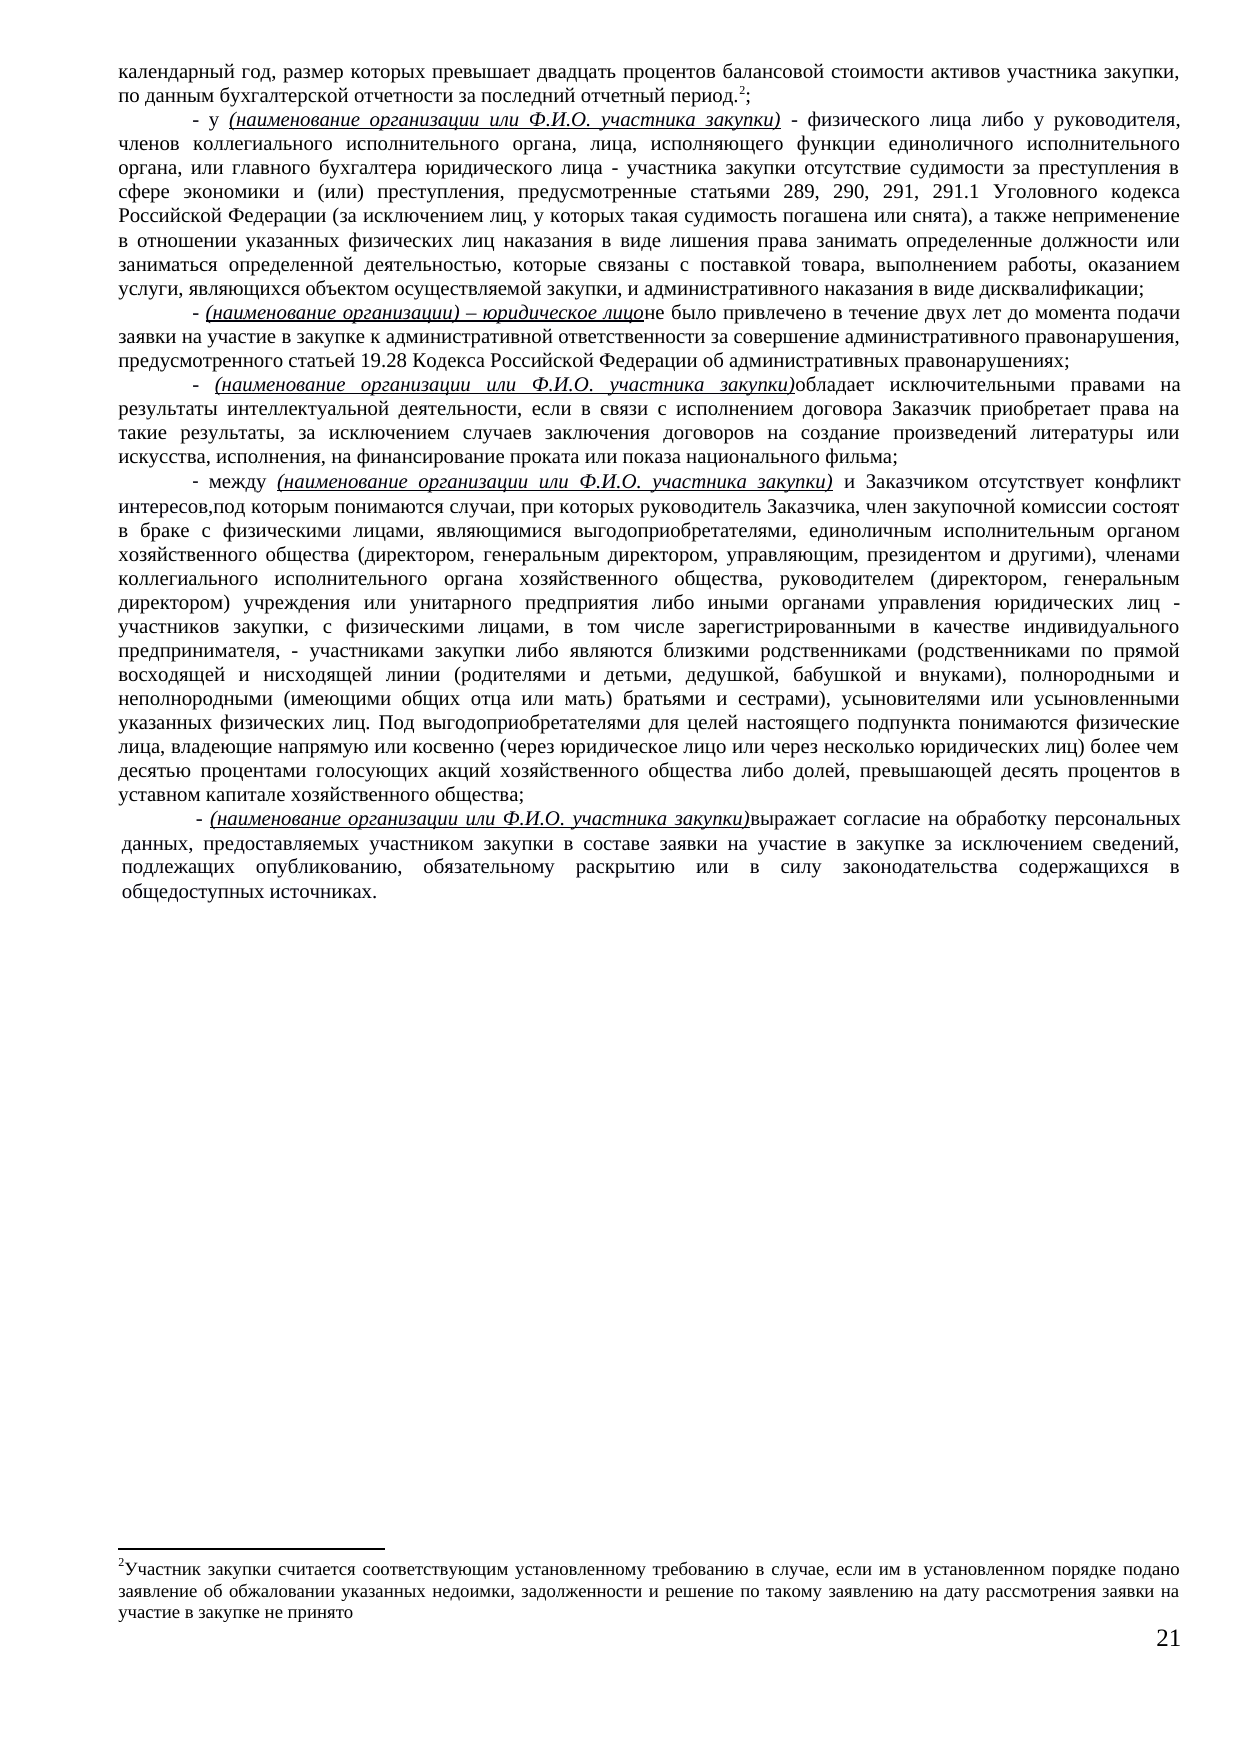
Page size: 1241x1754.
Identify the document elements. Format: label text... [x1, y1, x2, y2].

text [118, 59, 1181, 107]
text - (наименование организации или Ф.И.О. участника закупки)обладает исключительными правами на результаты интеллектуальной деятельности, если в связи с исполнением договора Заказчик приобретает права на такие результаты, за исключением случаев заключения договоров на создание произведений литературы или искусства, исполнения, на финансирование проката или показа национального фильма; [118, 372, 1181, 468]
text - между (наименование организации или Ф.И.О. участника закупки) и Заказчиком отсутствует конфликт интересов,под которым понимаются случаи, при которых руководитель Заказчика, член закупочной комиссии состоят в браке с физическими лицами, являющимися выгодоприобретателями, единоличным исполнительным органом хозяйственного общества (директором, генеральным директором, управляющим, президентом и другими), членами коллегиального исполнительного органа хозяйственного общества, руководителем (директором, генеральным директором) учреждения или унитарного предприятия либо иными органами управления юридических лиц - участников закупки, с физическими лицами, в том числе зарегистрированными в качестве индивидуального предпринимателя, - участниками закупки либо являются близкими родственниками (родственниками по прямой восходящей и нисходящей линии (родителями и детьми, дедушкой, бабушкой и внуками), полнородными и неполнородными (имеющими общих отца или мать) братьями и сестрами), усыновителями или усыновленными указанных физических лиц. Под выгодоприобретателями для целей настоящего подпункта понимаются физические лица, владеющие напрямую или косвенно (через юридическое лицо или через несколько юридических лиц) более чем десятью процентами голосующих акций хозяйственного общества либо долей, превышающей десять процентов в уставном капитале хозяйственного общества; [118, 468, 1181, 806]
text - (наименование организации или Ф.И.О. участника закупки)выражает согласие на обработку персональных данных, предоставляемых участником закупки в составе заявки на участие в закупке за исключением сведений, подлежащих опубликованию, обязательному раскрытию или в силу законодательства содержащихся в общедоступных источниках. [122, 806, 1181, 903]
text - у (наименование организации или Ф.И.О. участника закупки) - физического лица либо у руководителя, членов коллегиального исполнительного органа, лица, исполняющего функции единоличного исполнительного органа, или главного бухгалтера юридического лица - участника закупки отсутствие судимости за преступления в сфере экономики и (или) преступления, предусмотренные статьями 289, 290, 291, 291.1 Уголовного кодекса Российской Федерации (за исключением лиц, у которых такая судимость погашена или снята), а также неприменение в отношении указанных физических лиц наказания в виде лишения права занимать определенные должности или заниматься определенной деятельностью, которые связаны с поставкой товара, выполнением работы, оказанием услуги, являющихся объектом осуществляемой закупки, и административного наказания в виде дисквалификации; [118, 107, 1181, 300]
text - (наименование организации) – юридическое лицоне было привлечено в течение двух лет до момента подачи заявки на участие в закупке к административной ответственности за совершение административного правонарушения, предусмотренного статьей 19.28 Кодекса Российской Федерации об административных правонарушениях; [118, 300, 1181, 372]
